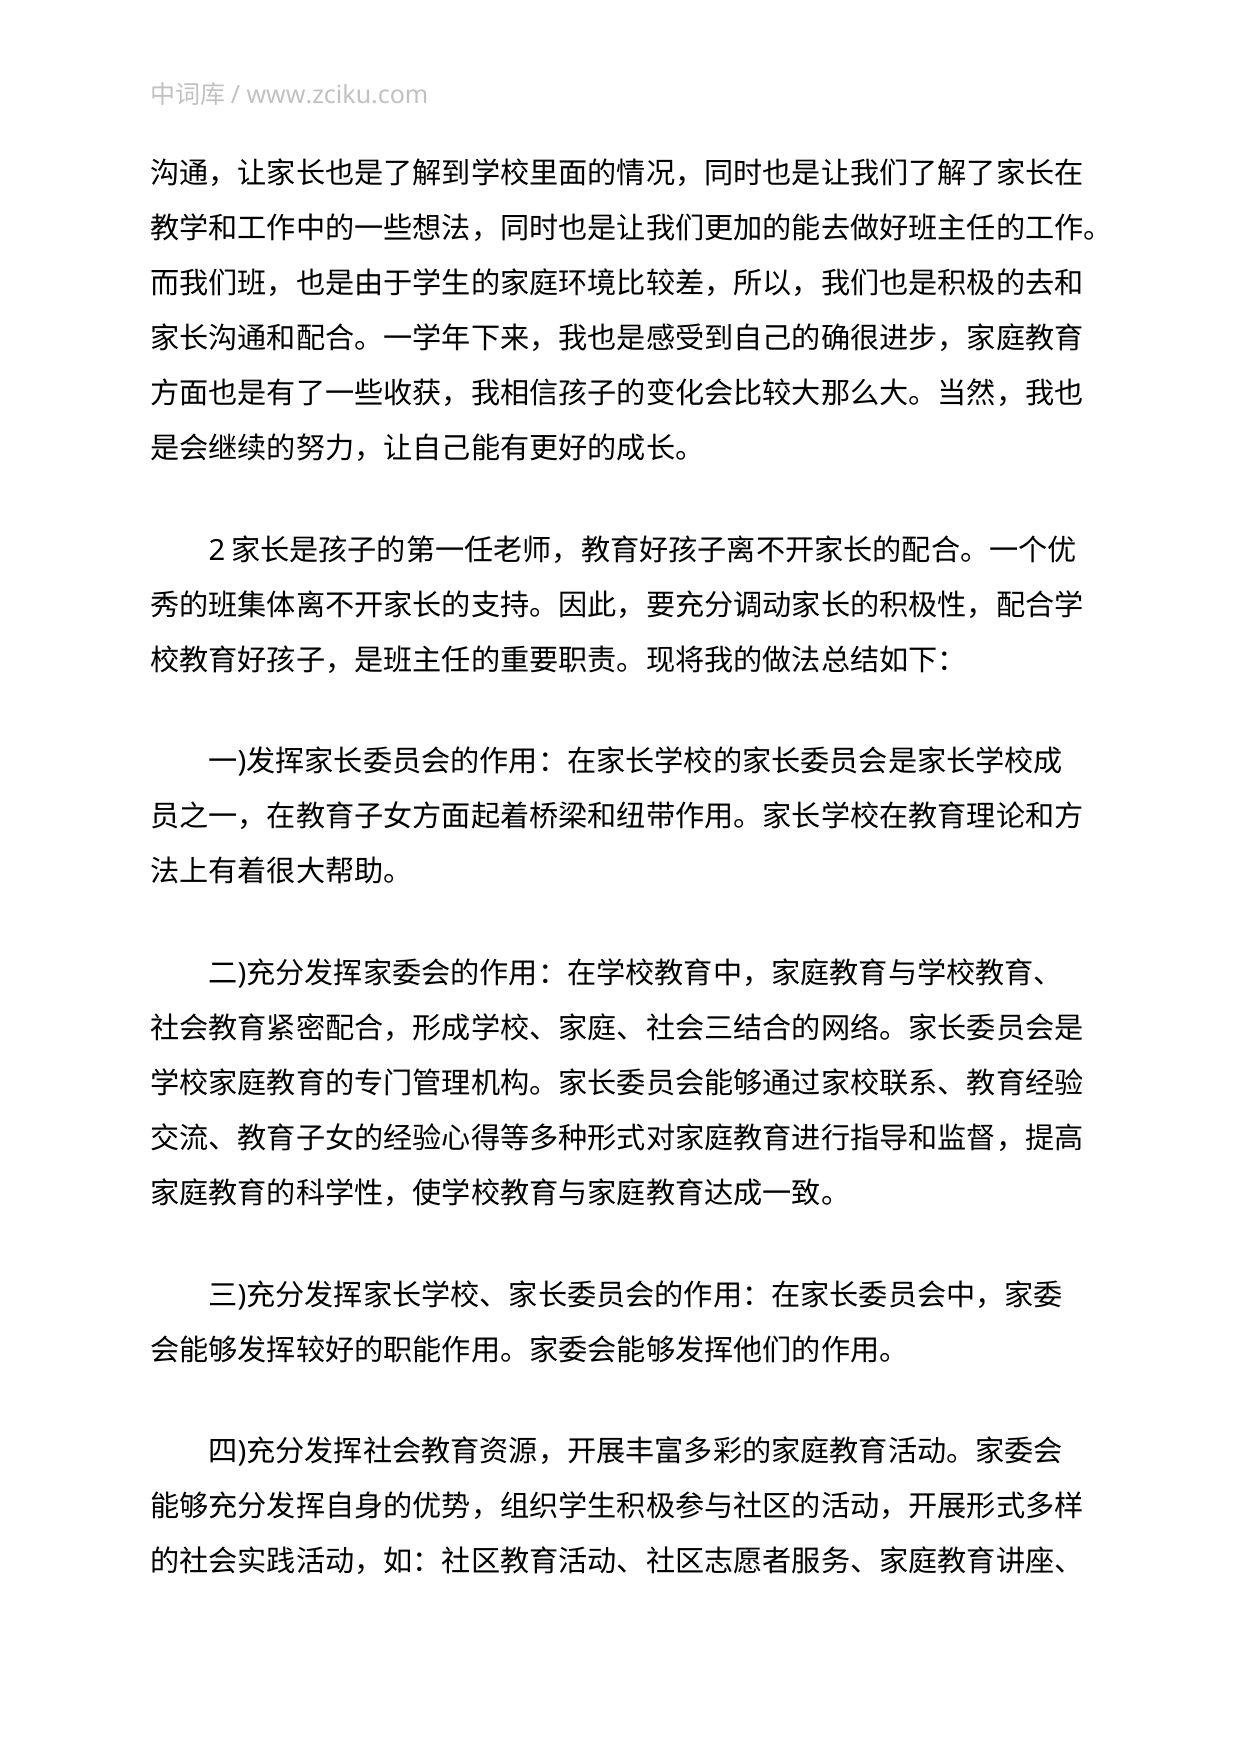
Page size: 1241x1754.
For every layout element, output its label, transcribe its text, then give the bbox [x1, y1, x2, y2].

text 二)充分发挥家委会的作用：在学校教育中，家庭教育与学校教育、社会教育紧密配合，形成学校、家庭、社会三结合的网络。家长委员会是学校家庭教育的专门管理机构。家长委员会能够通过家校联系、教育经验交流、教育子女的经验心得等多种形式对家庭教育进行指导和监督，提高家庭教育的科学性，使学校教育与家庭教育达成一致。 [150, 949, 1090, 1212]
text 一)发挥家长委员会的作用：在家长学校的家长委员会是家长学校成员之一，在教育子女方面起着桥梁和纽带作用。家长学校在教育理论和方法上有着很大帮助。 [150, 738, 1090, 890]
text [150, 1428, 1090, 1580]
text 三)充分发挥家长学校、家长委员会的作用：在家长委员会中，家委会能够发挥较好的职能作用。家委会能够发挥他们的作用。 [150, 1271, 1090, 1368]
text 2家长是孩子的第一任老师，教育好孩子离不开家长的配合。一个优秀的班集体离不开家长的支持。因此，要充分调动家长的积极性，配合学校教育好孩子，是班主任的重要职责。现将我的做法总结如下： [150, 526, 1090, 678]
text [150, 150, 1090, 467]
